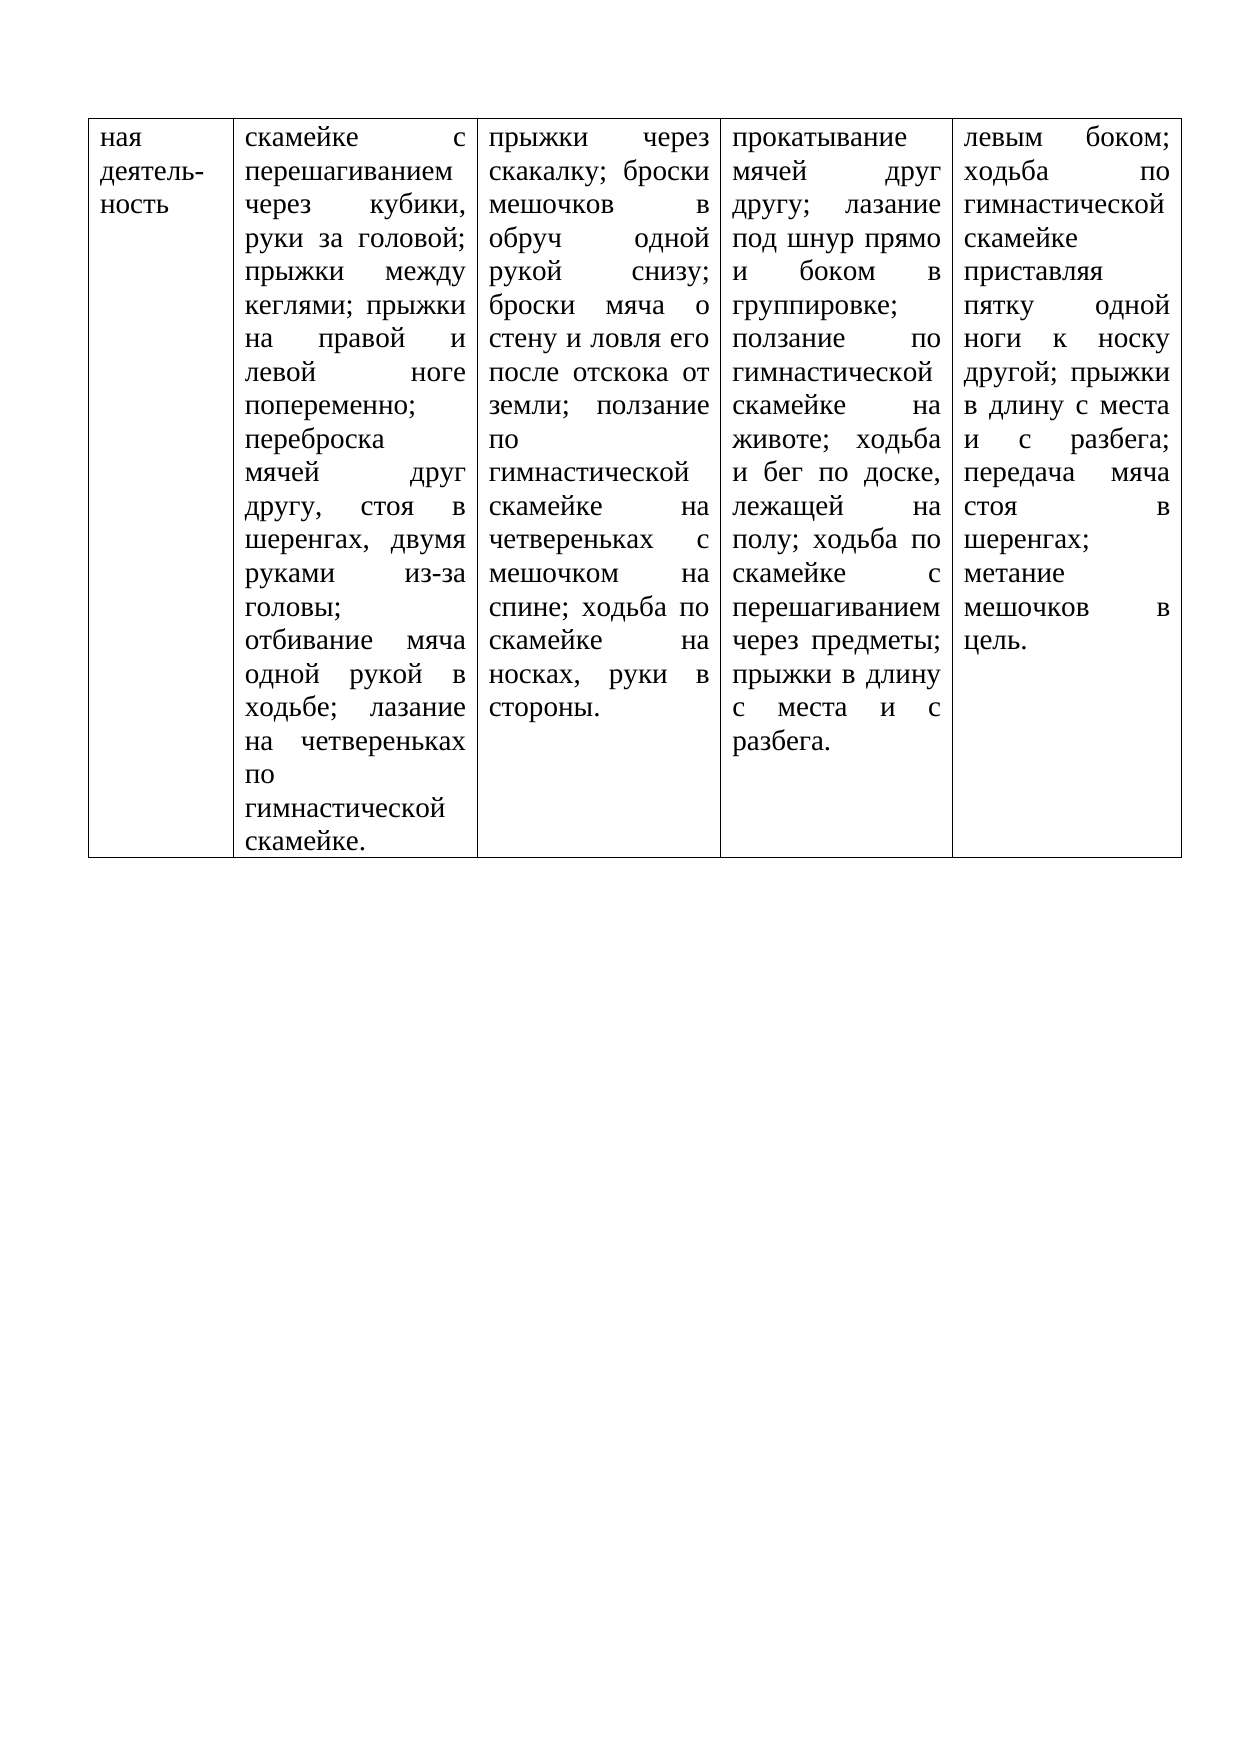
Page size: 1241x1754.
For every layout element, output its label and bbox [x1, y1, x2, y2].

table_cell [89, 119, 233, 857]
table_cell [953, 119, 1181, 857]
table_cell [721, 119, 952, 857]
table_cell [234, 119, 477, 857]
table_cell [478, 119, 720, 857]
